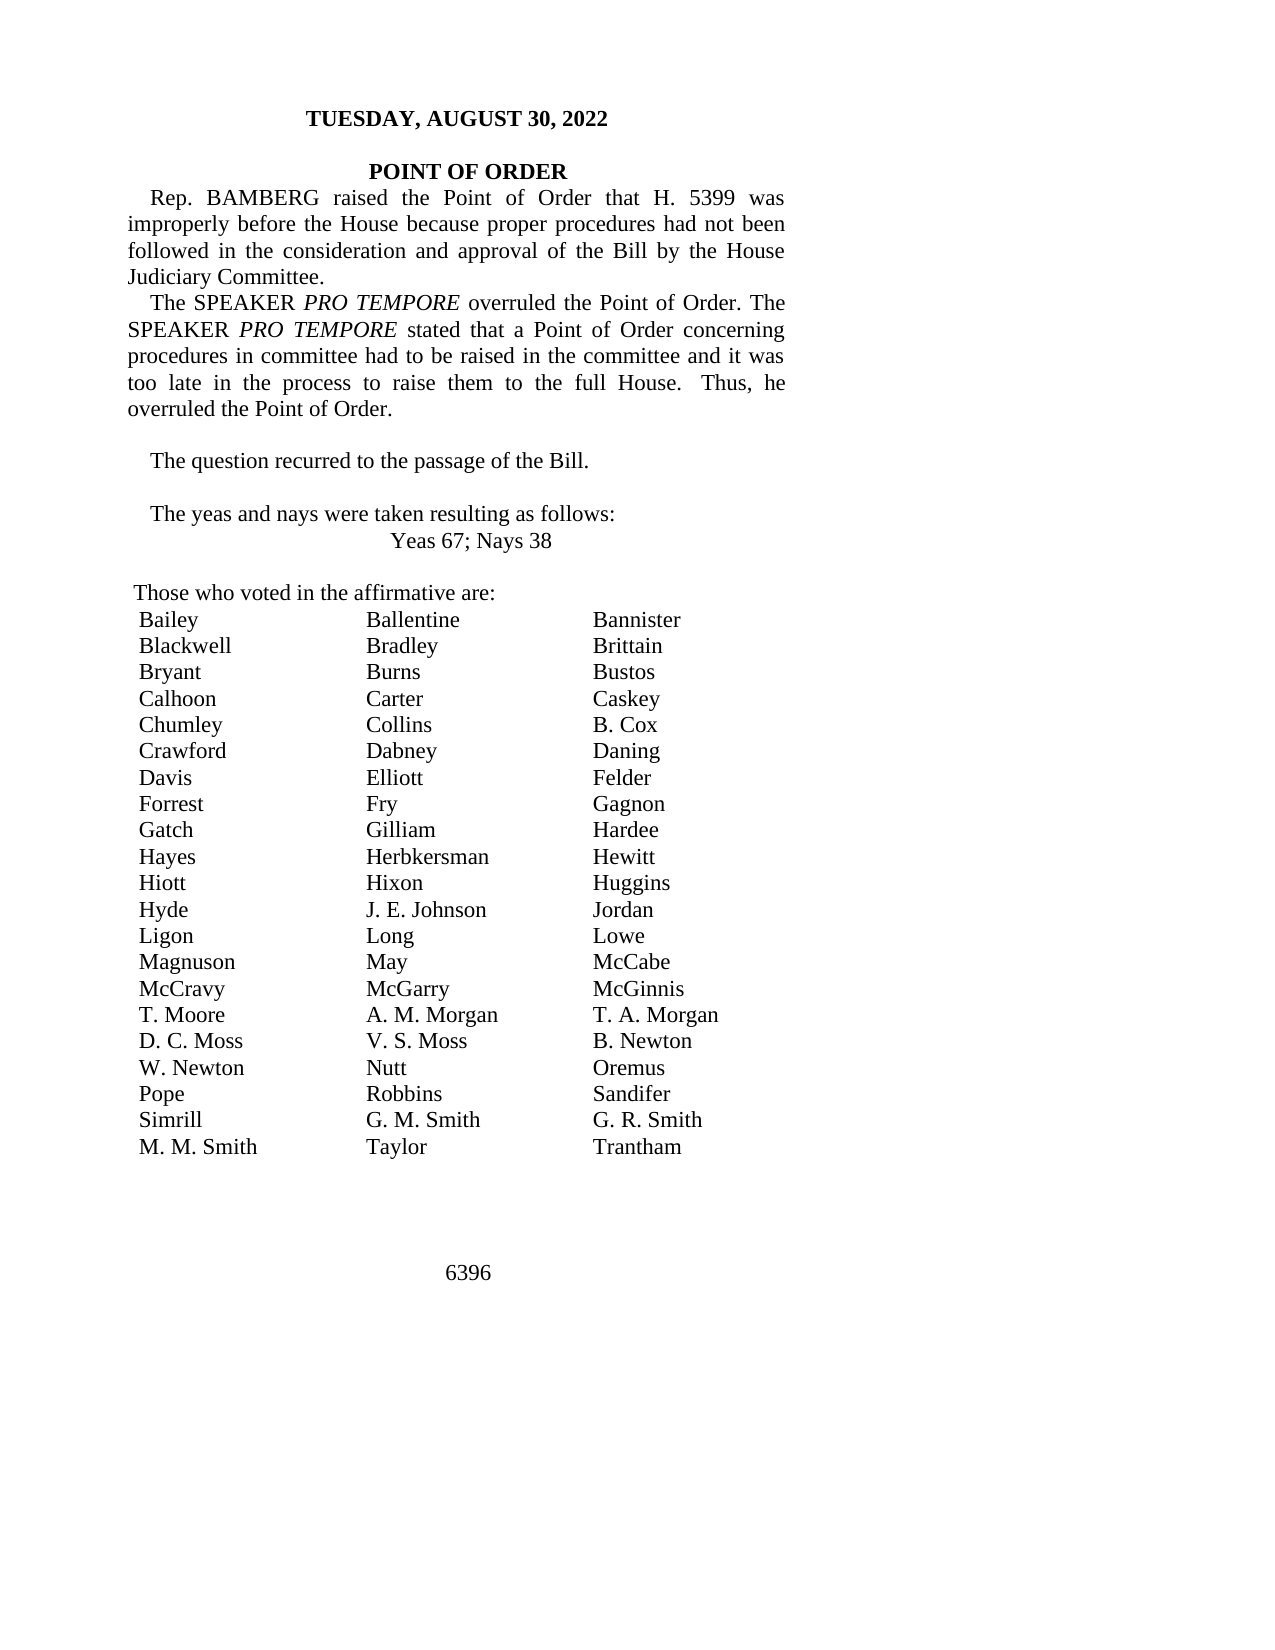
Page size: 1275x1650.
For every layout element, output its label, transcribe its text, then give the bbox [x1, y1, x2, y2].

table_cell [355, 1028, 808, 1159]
text Rep. BAMBERG raised the Point of Order that H. 5399 was improperly before the House because proper procedures had not been followed in the consideration and approval of the Bill by the House Judiciary Committee. [127, 184, 786, 289]
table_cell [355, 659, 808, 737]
text Yeas 67; Nays 38 [127, 527, 786, 553]
text The question recurred to the passage of the Bill. [127, 448, 786, 474]
text POINT OF ORDER [127, 158, 786, 184]
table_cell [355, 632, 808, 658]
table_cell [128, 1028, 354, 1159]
text The yeas and nays were taken resulting as follows: [127, 500, 786, 527]
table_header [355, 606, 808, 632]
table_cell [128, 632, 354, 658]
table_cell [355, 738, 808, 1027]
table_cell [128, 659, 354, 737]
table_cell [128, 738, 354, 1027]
text The SPEAKER PRO TEMPORE overruled the Point of Order. The SPEAKER PRO TEMPORE stated that a Point of Order concerning procedures in committee had to be raised in the committee and it was too late in the process to raise them to the full House. Thus, he overruled the Point of Order. [127, 289, 786, 421]
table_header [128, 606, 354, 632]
text Those who voted in the affirmative are: [127, 579, 786, 606]
